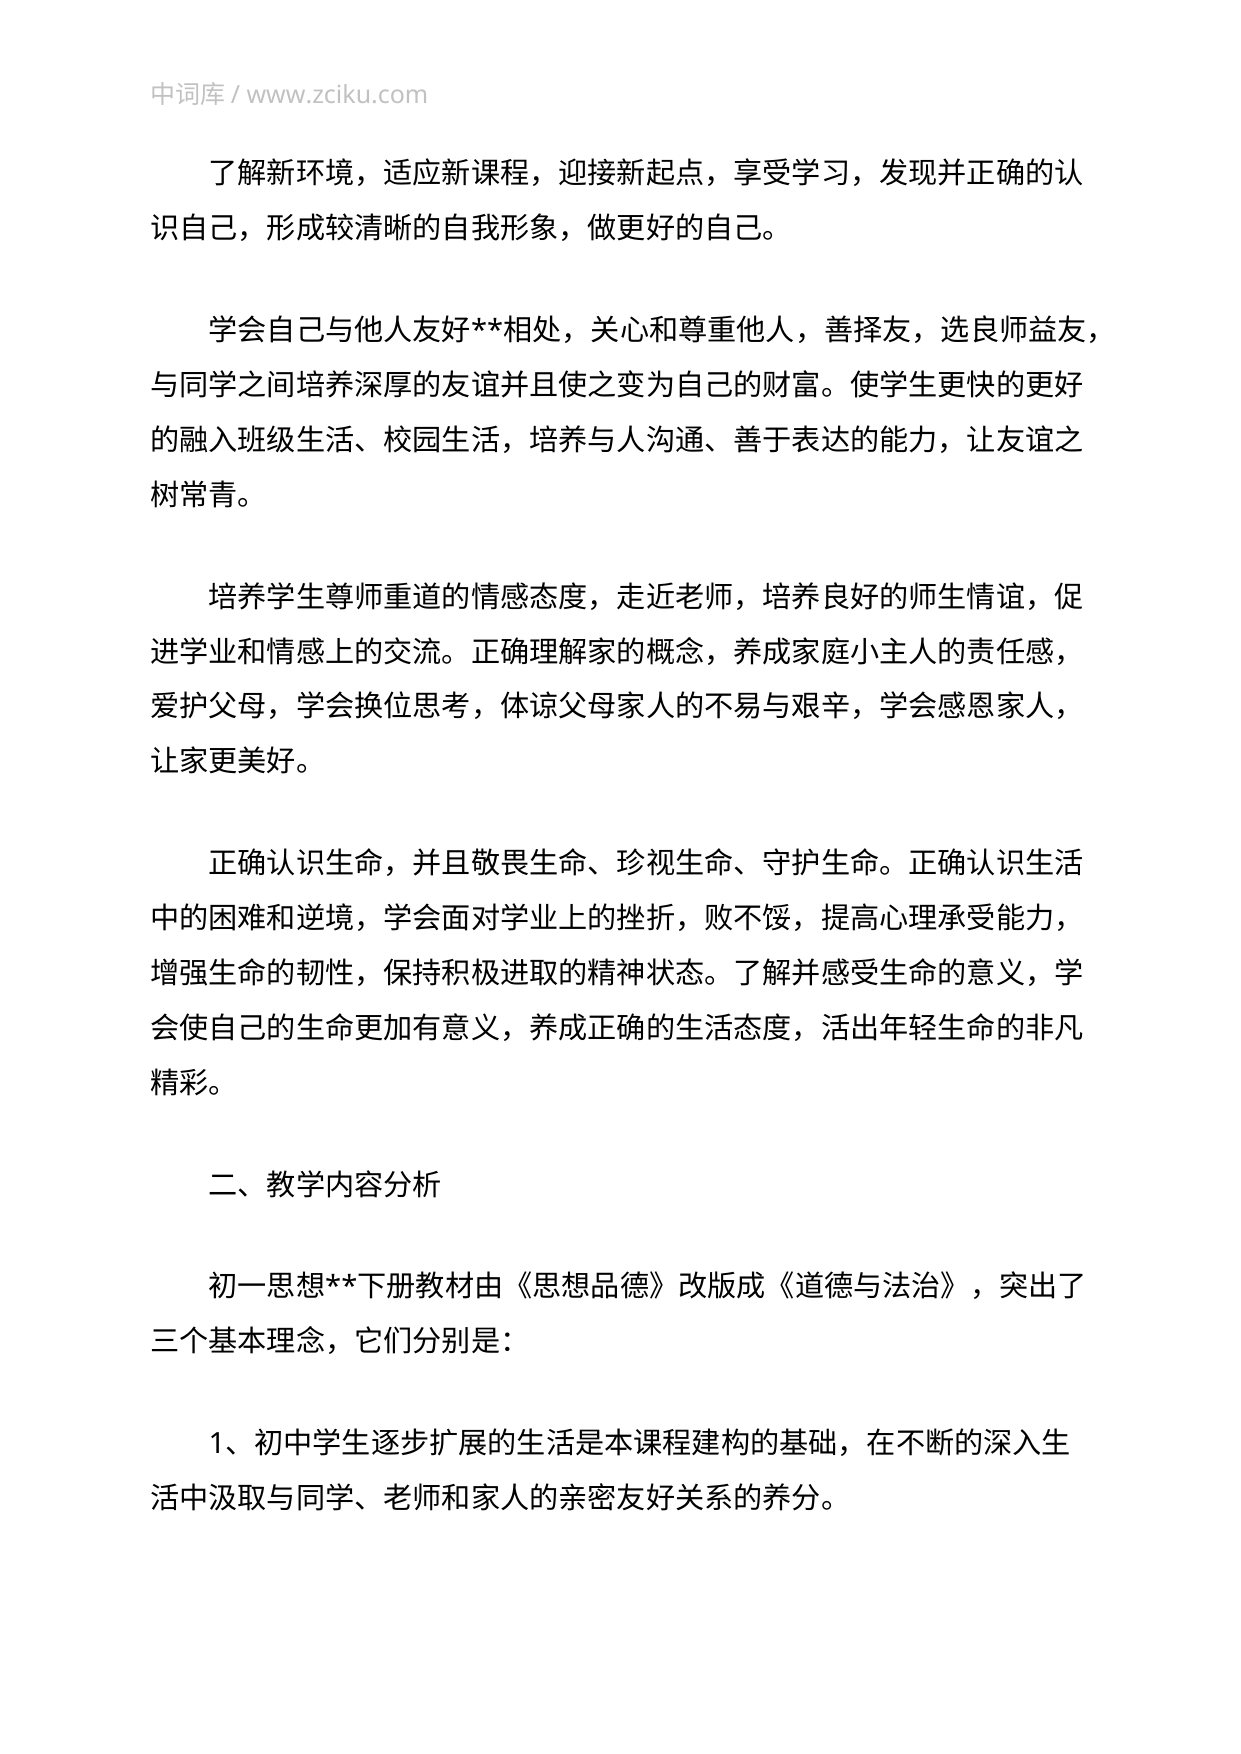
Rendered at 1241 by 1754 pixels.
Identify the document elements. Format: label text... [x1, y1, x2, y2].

text 培养学生尊师重道的情感态度，走近老师，培养良好的师生情谊，促进学业和情感上的交流。正确理解家的概念，养成家庭小主人的责任感，爱护父母，学会换位思考，体谅父母家人的不易与艰辛，学会感恩家人，让家更美好。 [150, 573, 1090, 780]
text 学会自己与他人友好**相处，关心和尊重他人，善择友，选良师益友，与同学之间培养深厚的友谊并且使之变为自己的财富。使学生更快的更好的融入班级生活、校园生活，培养与人沟通、善于表达的能力，让友谊之树常青。 [150, 307, 1090, 514]
text 正确认识生命，并且敬畏生命、珍视生命、守护生命。正确认识生活中的困难和逆境，学会面对学业上的挫折，败不馁，提高心理承受能力，增强生命的韧性，保持积极进取的精神状态。了解并感受生命的意义，学会使自己的生命更加有意义，养成正确的生活态度，活出年轻生命的非凡精彩。 [150, 840, 1090, 1102]
text 二、教学内容分析 [150, 1161, 1090, 1203]
text 初一思想**下册教材由《思想品德》改版成《道德与法治》，突出了三个基本理念，它们分别是： [150, 1263, 1090, 1360]
text 了解新环境，适应新课程，迎接新起点，享受学习，发现并正确的认识自己，形成较清晰的自我形象，做更好的自己。 [150, 150, 1090, 247]
text 1、初中学生逐步扩展的生活是本课程建构的基础，在不断的深入生活中汲取与同学、老师和家人的亲密友好关系的养分。 [150, 1419, 1090, 1517]
